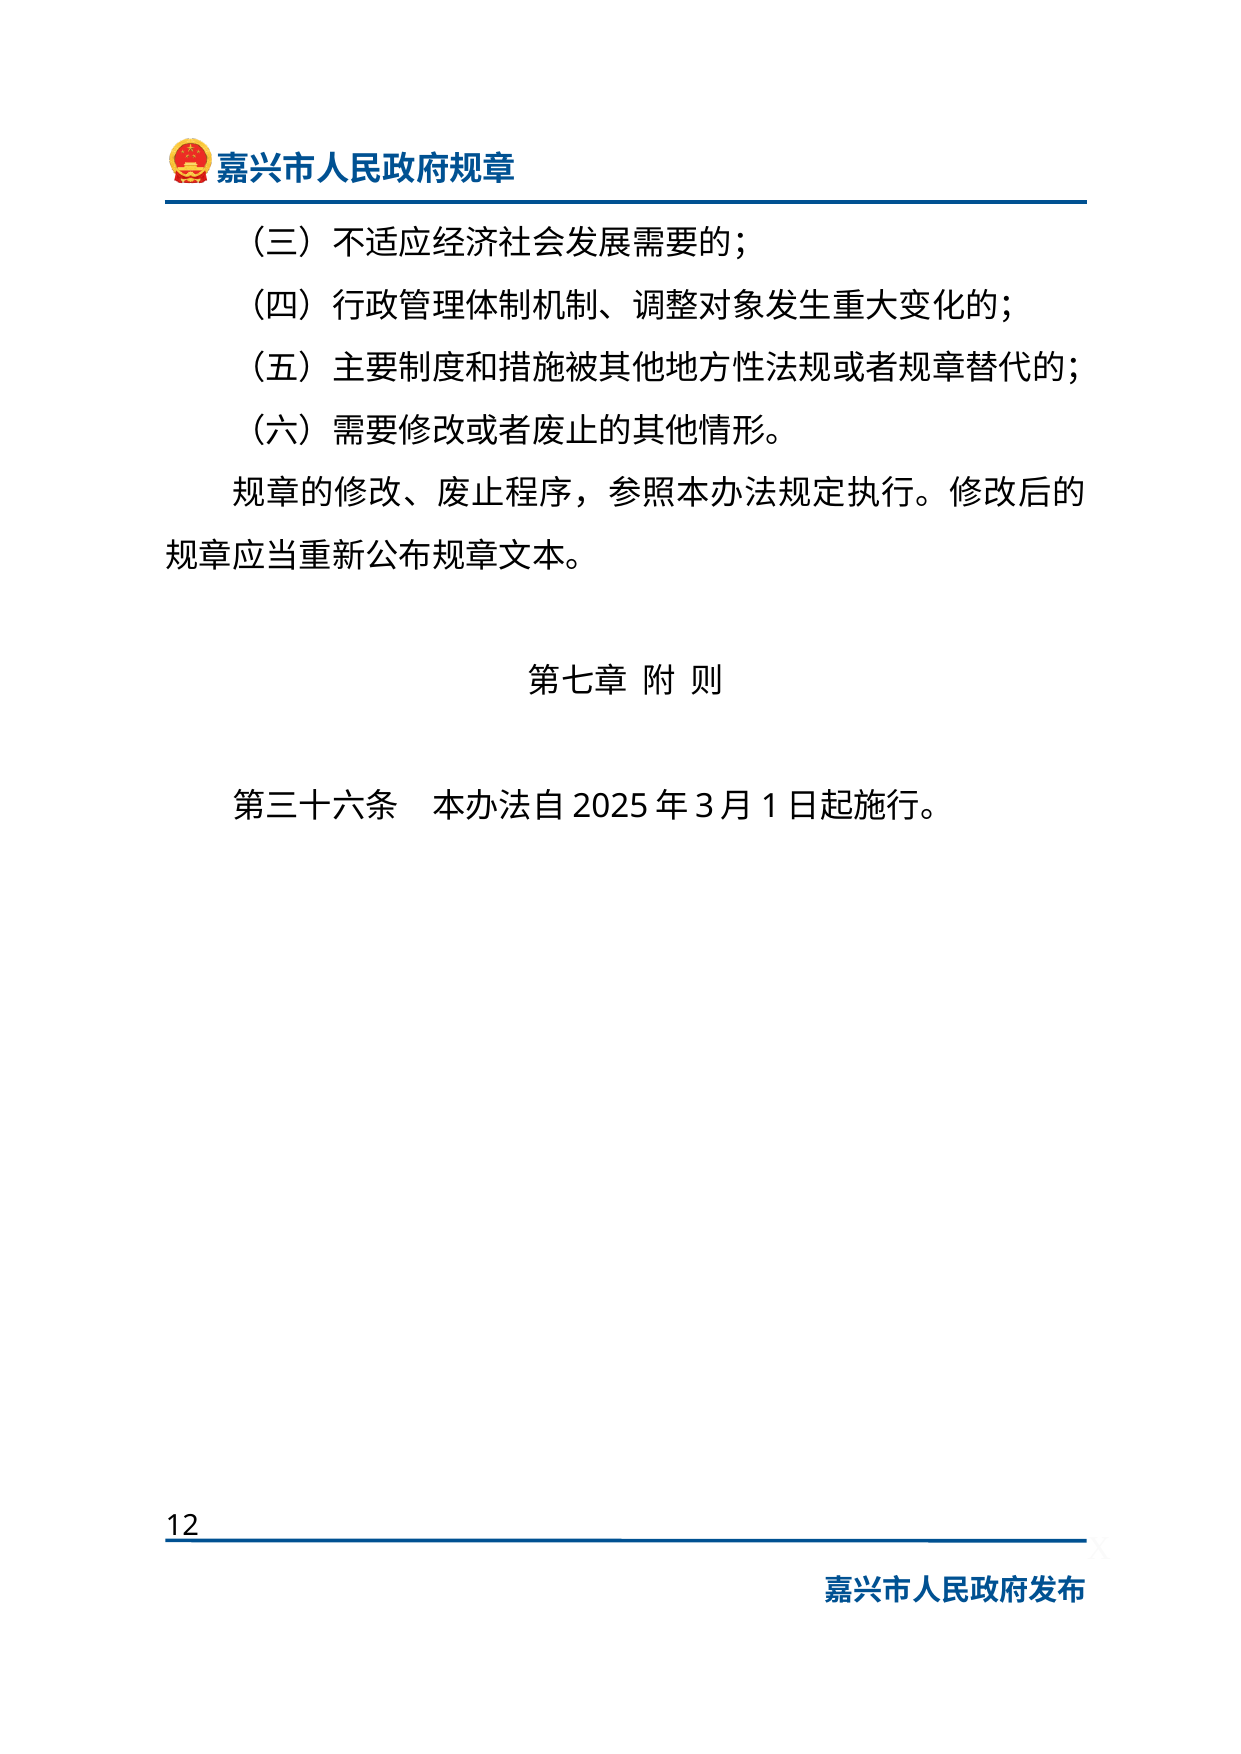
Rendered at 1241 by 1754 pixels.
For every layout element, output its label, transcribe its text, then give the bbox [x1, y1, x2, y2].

text 规章的修改、废止程序，参照本办法规定执行。修改后的规章应当重新公布规章文本。 [165, 454, 1087, 579]
text （五）主要制度和措施被其他地方性法规或者规章替代的； [165, 329, 1087, 392]
text 第三十六条 本办法自2025年3月1日起施行。 [165, 767, 1087, 829]
text （三）不适应经济社会发展需要的； [165, 204, 1087, 267]
text （六）需要修改或者废止的其他情形。 [165, 392, 1087, 454]
picture [165, 136, 216, 187]
text （四）行政管理体制机制、调整对象发生重大变化的； [165, 267, 1087, 329]
text 第七章 附 则 [165, 642, 1087, 704]
